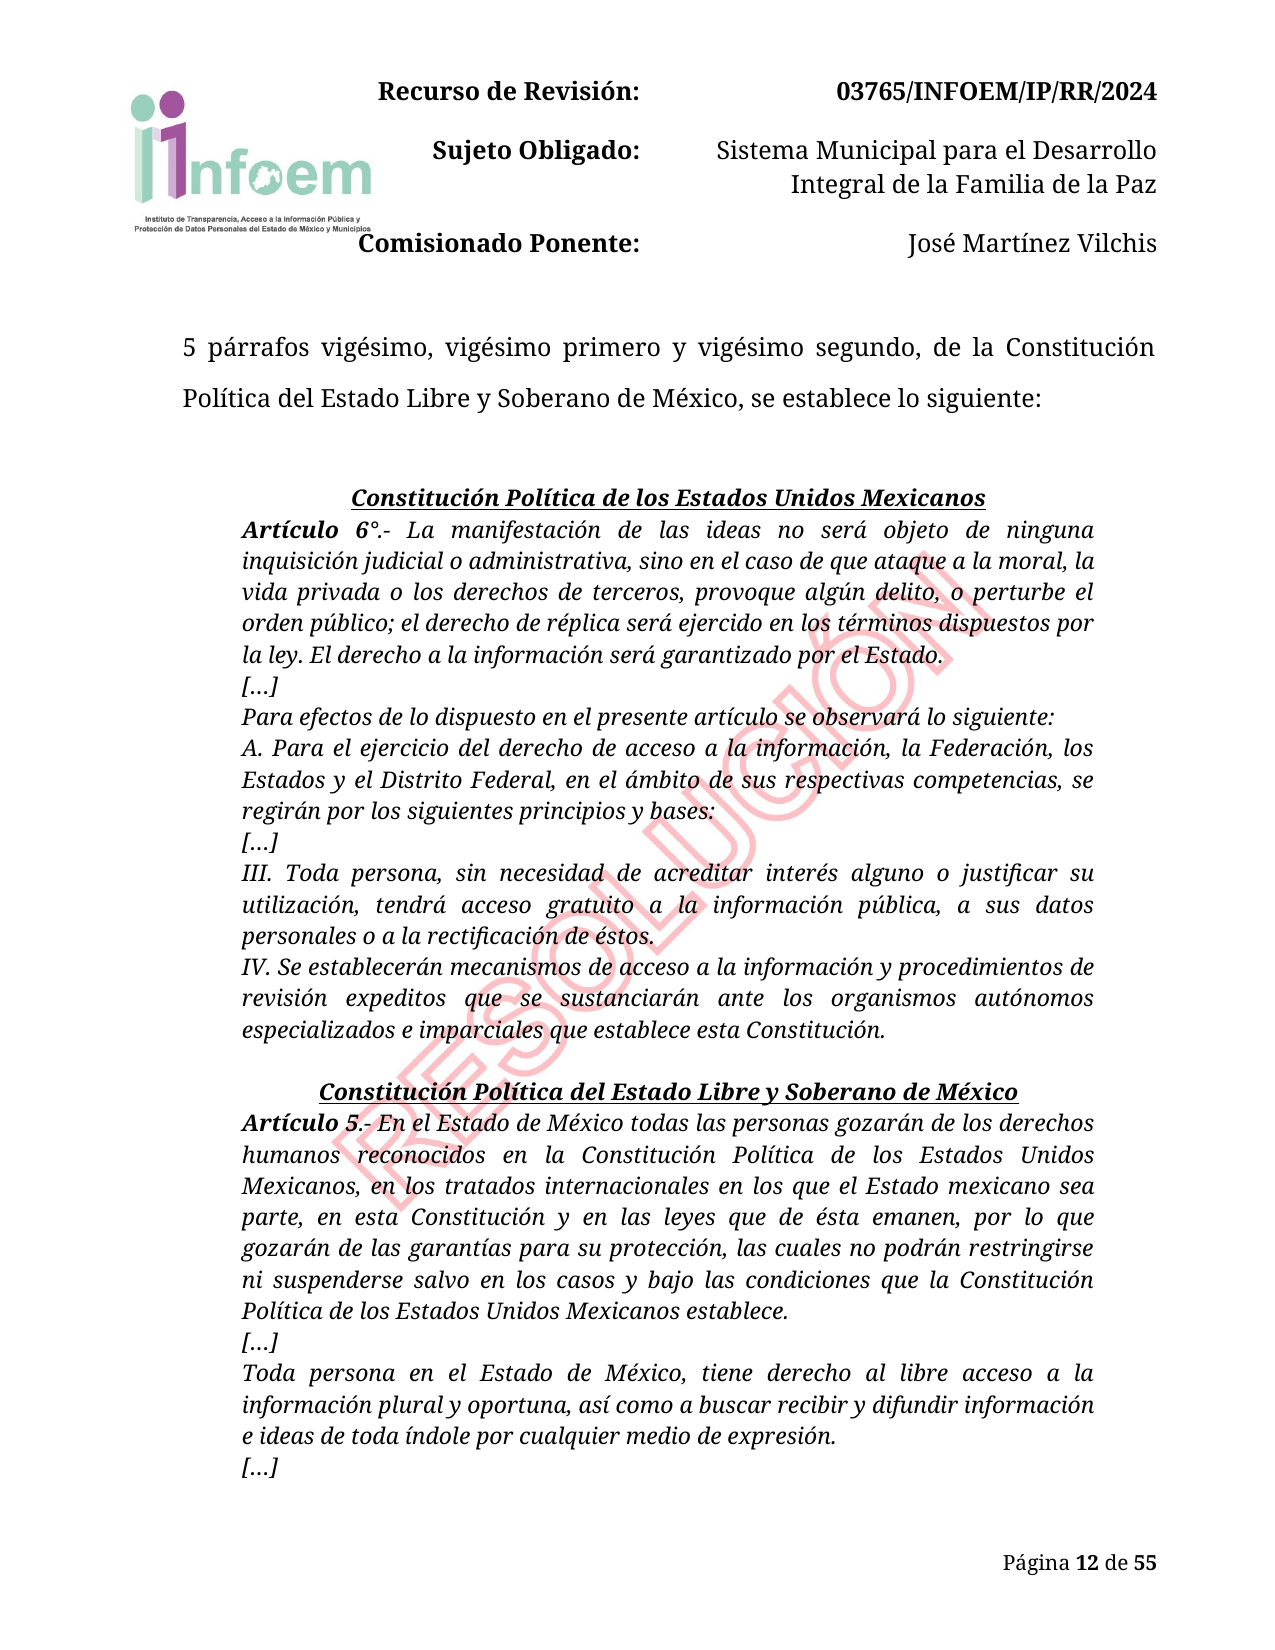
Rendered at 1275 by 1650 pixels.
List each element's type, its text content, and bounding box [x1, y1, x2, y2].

picture [11, 30, 1275, 1650]
text […] [242, 826, 1098, 857]
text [182, 329, 1157, 414]
text IV. Se establecerán mecanismos de acceso a la información y procedimientos de revisión expeditos que se sustanciarán ante los organismos autónomos especializados e imparciales que establece esta Constitución. [242, 951, 1098, 1045]
text Constitución Política de los Estados Unidos Mexicanos [242, 482, 1098, 513]
text […] [242, 1451, 1098, 1482]
text Para efectos de lo dispuesto en el presente artículo se observará lo siguiente: [242, 701, 1098, 732]
text Artículo 6°.- La manifestación de las ideas no será objeto de ninguna inquisición judicial o administrativa, sino en el caso de que ataque a la moral, la vida privada o los derechos de terceros, provoque algún delito, o perturbe el orden público; el derecho de réplica será ejercido en los términos dispuestos por la ley. El derecho a la información será garantizado por el Estado. [242, 513, 1098, 670]
text Toda persona en el Estado de México, tiene derecho al libre acceso a la información plural y oportuna, así como a buscar recibir y difundir información e ideas de toda índole por cualquier medio de expresión. [242, 1357, 1098, 1451]
text […] [242, 670, 1098, 701]
text Artículo 5.- En el Estado de México todas las personas gozarán de los derechos humanos reconocidos en la Constitución Política de los Estados Unidos Mexicanos, en los tratados internacionales en los que el Estado mexicano sea parte, en esta Constitución y en las leyes que de ésta emanen, por lo que gozarán de las garantías para su protección, las cuales no podrán restringirse ni suspenderse salvo en los casos y bajo las condiciones que la Constitución Política de los Estados Unidos Mexicanos establece. [242, 1107, 1098, 1326]
text […] [242, 1326, 1098, 1357]
text III. Toda persona, sin necesidad de acreditar interés alguno o justificar su utilización, tendrá acceso gratuito a la información pública, a sus datos personales o a la rectificación de éstos. [242, 857, 1098, 951]
text Constitución Política del Estado Libre y Soberano de México [242, 1076, 1098, 1107]
text A. Para el ejercicio del derecho de acceso a la información, la Federación, los Estados y el Distrito Federal, en el ámbito de sus respectivas competencias, se regirán por los siguientes principios y bases: [242, 732, 1098, 826]
